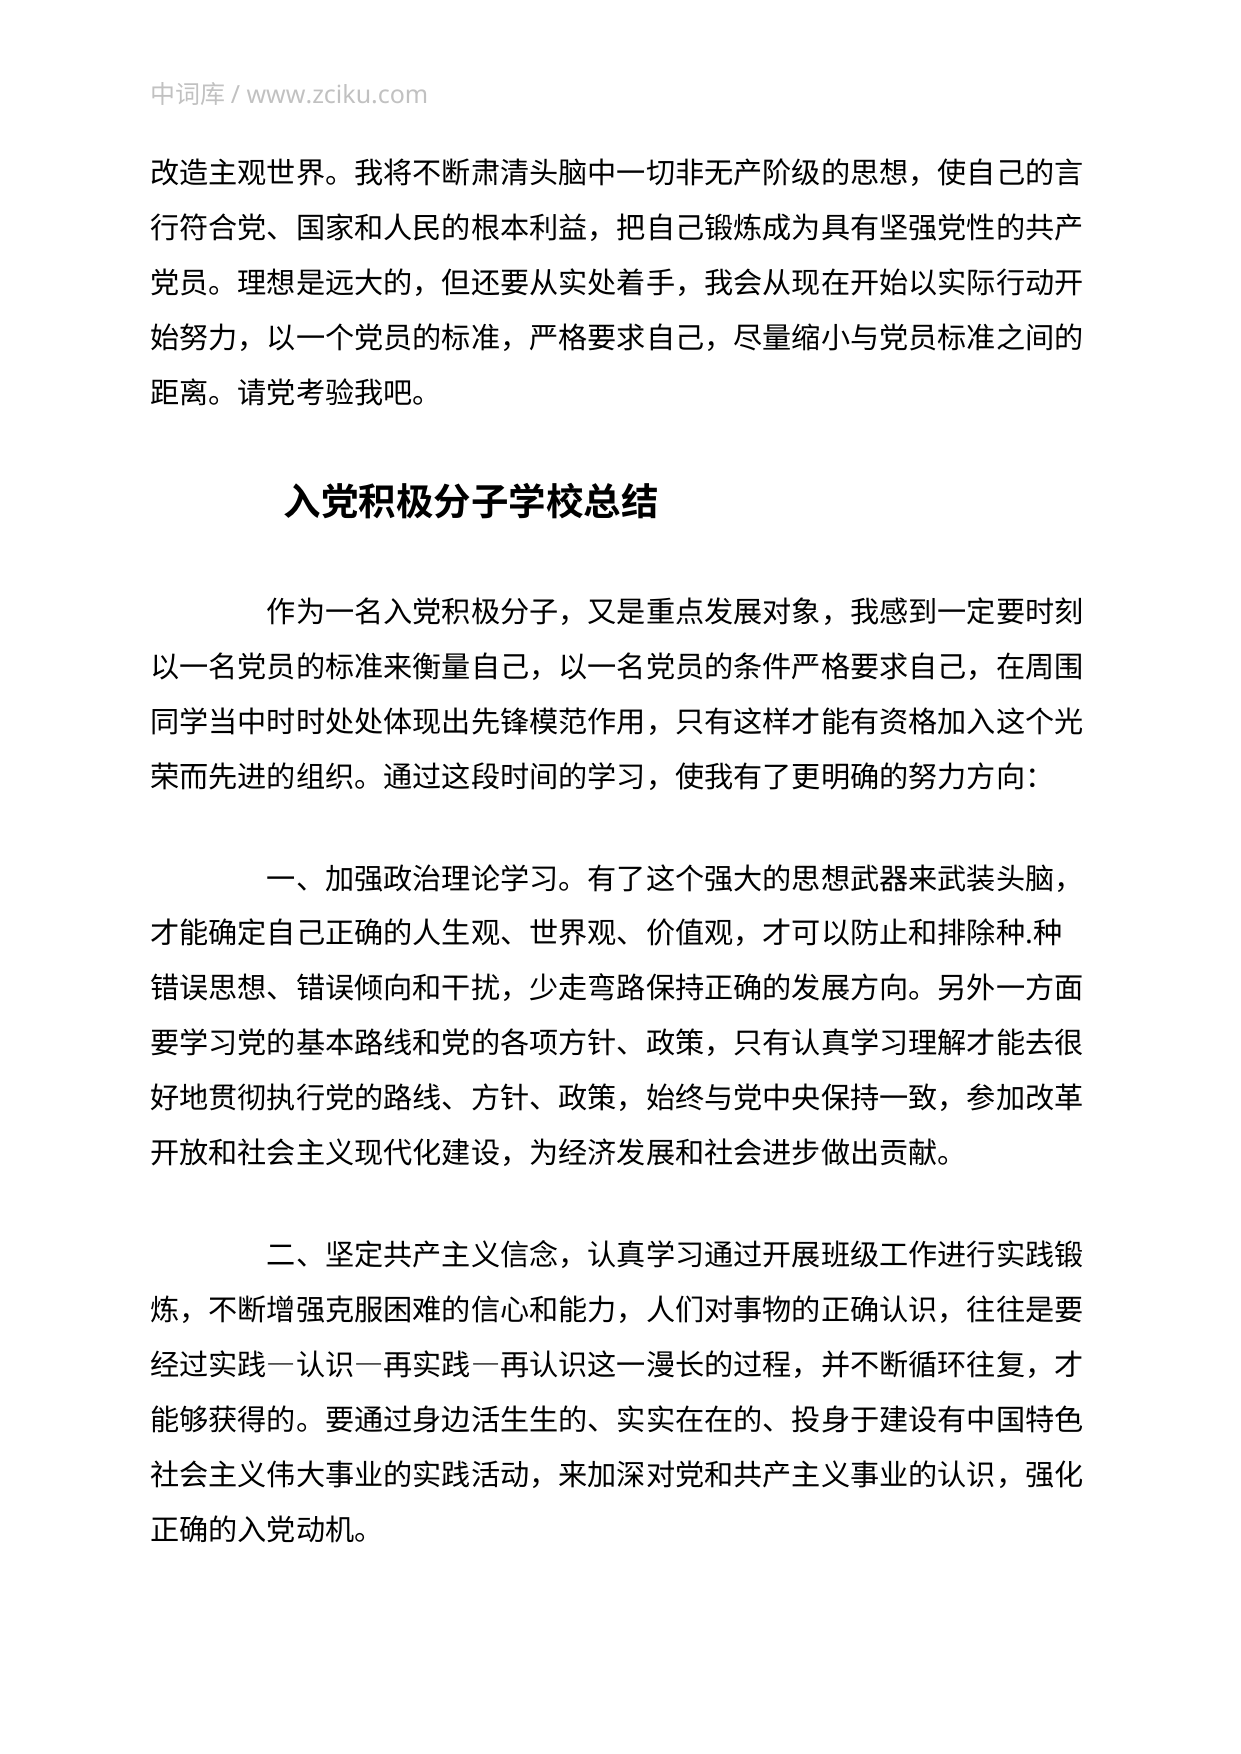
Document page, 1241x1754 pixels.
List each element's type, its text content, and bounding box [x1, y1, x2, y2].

text 二、坚定共产主义信念，认真学习通过开展班级工作进行实践锻炼，不断增强克服困难的信心和能力，人们对事物的正确认识，往往是要经过实践—认识—再实践—再认识这一漫长的过程，并不断循环往复，才能够获得的。要通过身边活生生的、实实在在的、投身于建设有中国特色社会主义伟大事业的实践活动，来加深对党和共产主义事业的认识，强化正确的入党动机。 [150, 1232, 1090, 1548]
text 作为一名入党积极分子，又是重点发展对象，我感到一定要时刻以一名党员的标准来衡量自己，以一名党员的条件严格要求自己，在周围同学当中时时处处体现出先锋模范作用，只有这样才能有资格加入这个光荣而先进的组织。通过这段时间的学习，使我有了更明确的努力方向： [150, 589, 1090, 796]
text 入党积极分子学校总结 [150, 471, 1090, 526]
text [150, 150, 1090, 412]
text 一、加强政治理论学习。有了这个强大的思想武器来武装头脑，才能确定自己正确的人生观、世界观、价值观，才可以防止和排除种.种错误思想、错误倾向和干扰，少走弯路保持正确的发展方向。另外一方面要学习党的基本路线和党的各项方针、政策，只有认真学习理解才能去很好地贯彻执行党的路线、方针、政策，始终与党中央保持一致，参加改革开放和社会主义现代化建设，为经济发展和社会进步做出贡献。 [150, 855, 1090, 1172]
